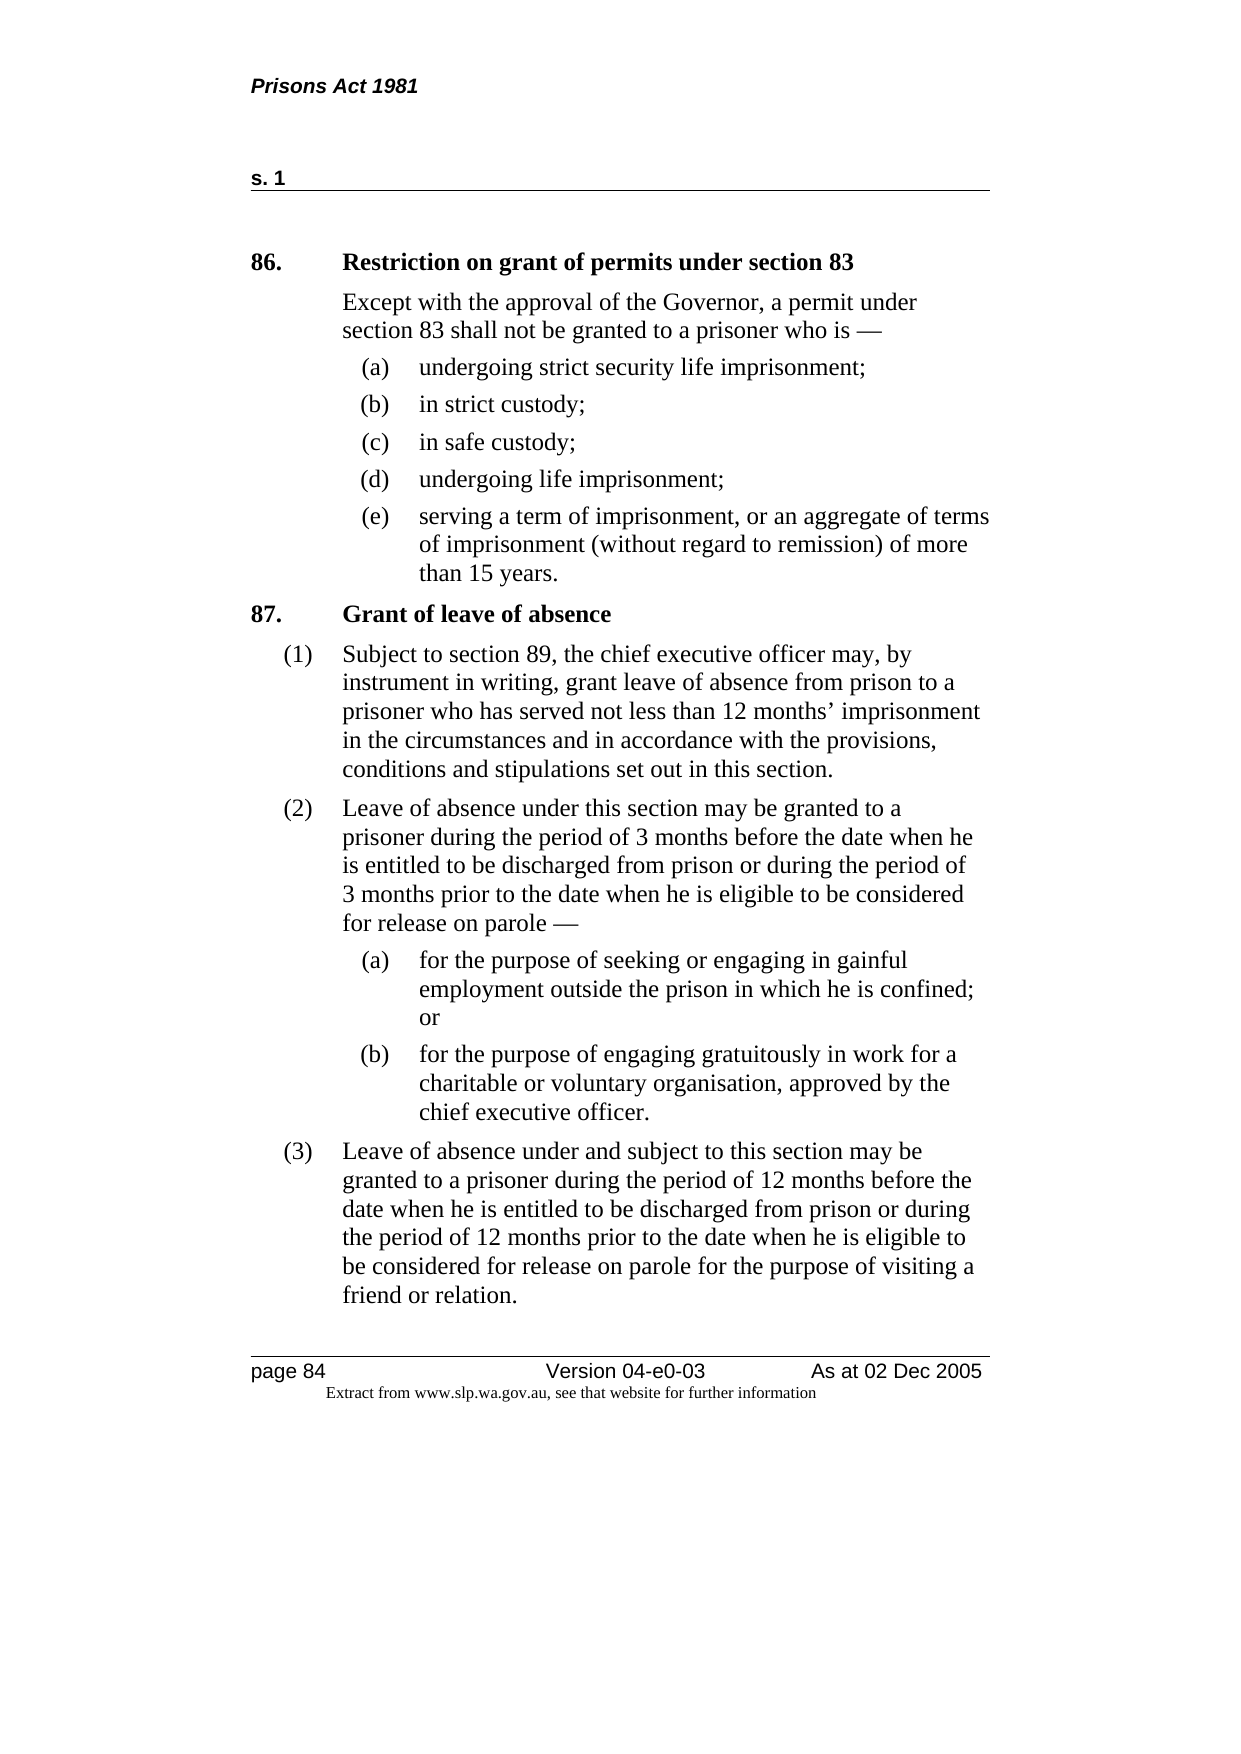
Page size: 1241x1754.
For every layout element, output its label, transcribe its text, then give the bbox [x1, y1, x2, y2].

text (d) undergoing life imprisonment; [251, 464, 990, 492]
text (1) Subject to section 89, the chief executive officer may, by instrument in writing, grant leave of absence from prison to a prisoner who has served not less than 12 months’ imprisonment in the circumstances and in accordance with the provisions, conditions and stipulations set out in this section. [251, 639, 990, 782]
text (b) for the purpose of engaging gratuitously in work for a charitable or voluntary organisation, approved by the chief executive officer. [251, 1039, 990, 1126]
text (b) in strict custody; [251, 389, 990, 418]
text (3) Leave of absence under and subject to this section may be granted to a prisoner during the period of 12 months before the date when he is entitled to be discharged from prison or during the period of 12 months prior to the date when he is eligible to be considered for release on parole for the purpose of visiting a friend or relation. [251, 1136, 990, 1309]
subtitle 86. Restriction on grant of permits under section 83 [251, 247, 990, 276]
text Except with the approval of the Governor, a permit under section 83 shall not be granted to a prisoner who is — [251, 287, 990, 344]
text (c) in safe custody; [251, 427, 990, 455]
text (e) serving a term of imprisonment, or an aggregate of terms of imprisonment (without regard to remission) of more than 15 years. [251, 501, 990, 587]
subtitle 87. Grant of leave of absence [251, 599, 990, 628]
text (a) for the purpose of seeking or engaging in gainful employment outside the prison in which he is confined; or [251, 945, 990, 1031]
text (2) Leave of absence under this section may be granted to a prisoner during the period of 3 months before the date when he is entitled to be discharged from prison or during the period of 3 months prior to the date when he is eligible to be considered for release on parole — [251, 793, 990, 937]
text (a) undergoing strict security life imprisonment; [251, 352, 990, 381]
